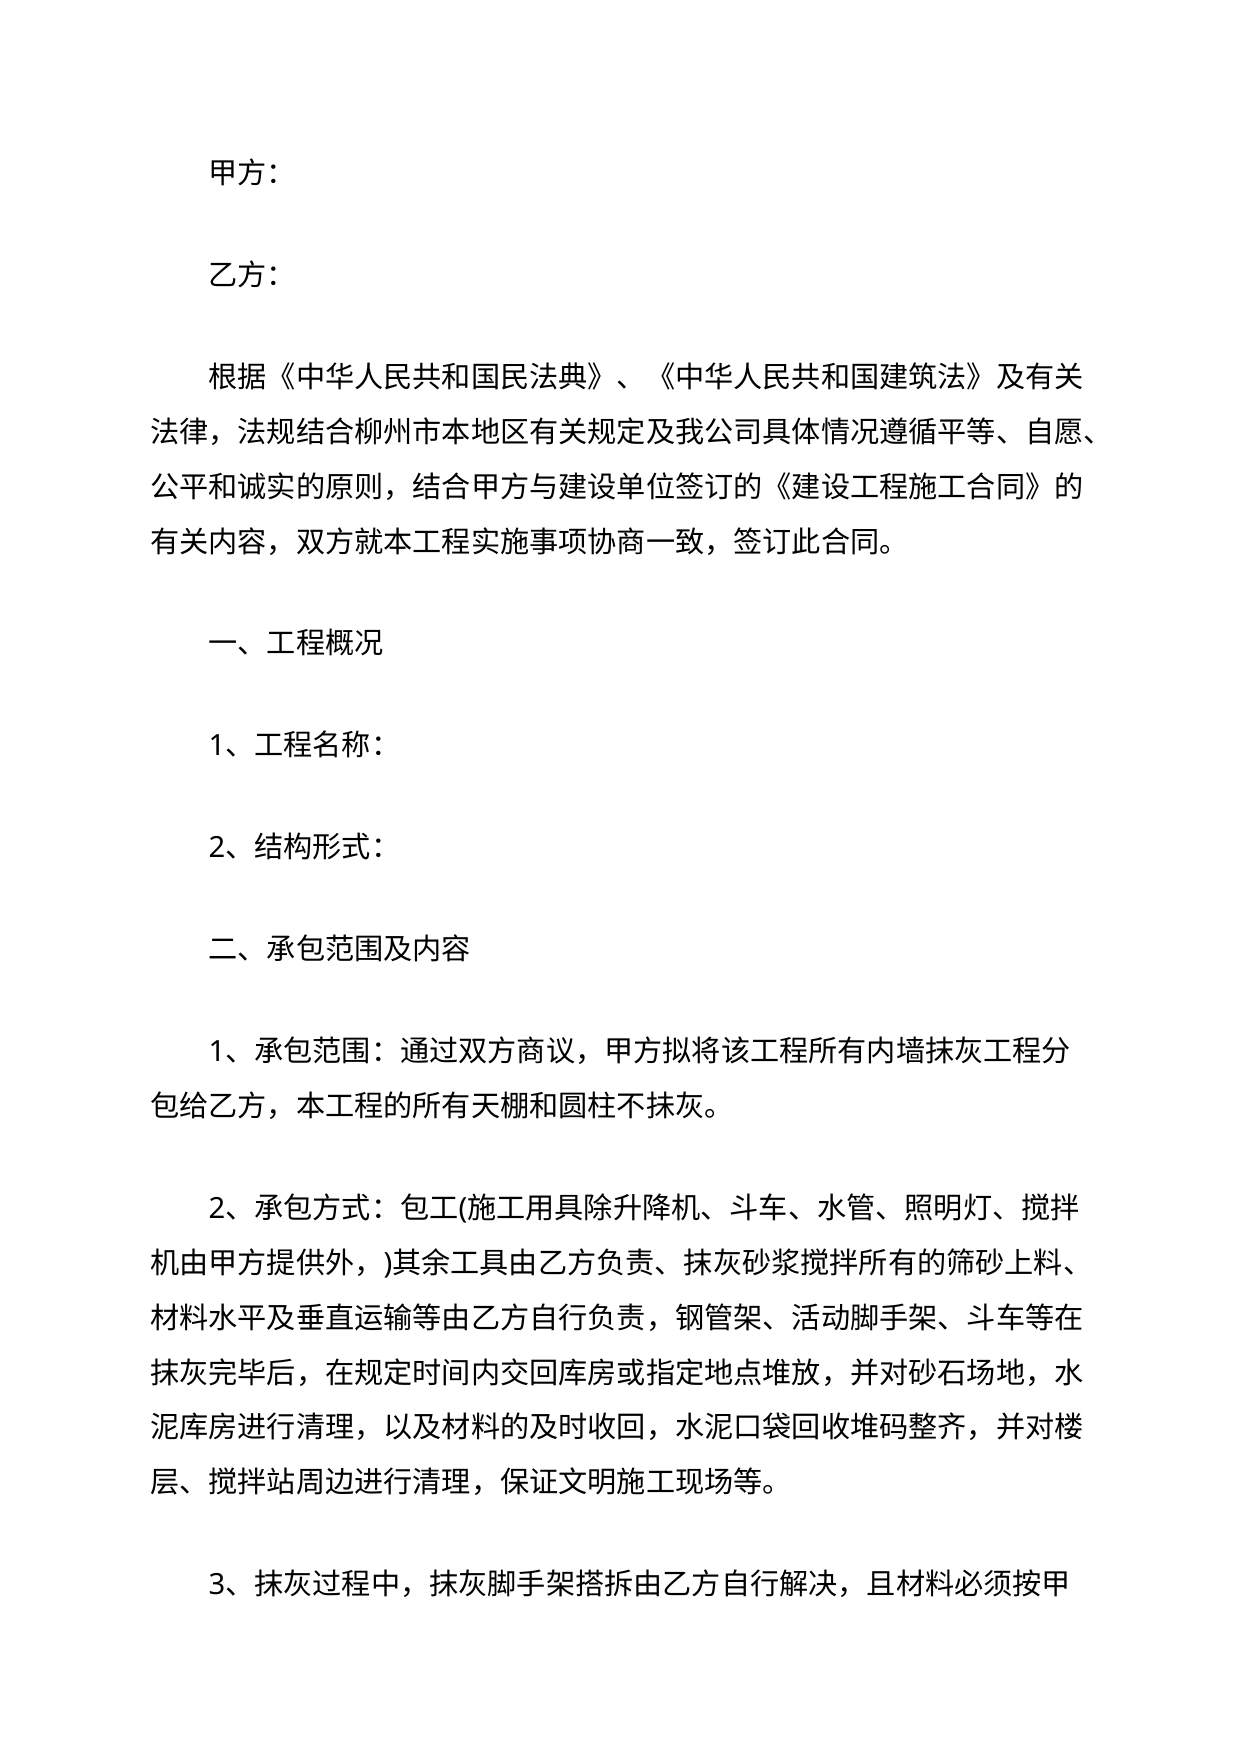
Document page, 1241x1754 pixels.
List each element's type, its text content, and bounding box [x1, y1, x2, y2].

text 甲方： [150, 150, 1090, 192]
text 2、结构形式： [150, 824, 1090, 866]
text 1、承包范围：通过双方商议，甲方拟将该工程所有内墙抹灰工程分包给乙方，本工程的所有天棚和圆柱不抺灰。 [150, 1027, 1090, 1125]
text 二、承包范围及内容 [150, 926, 1090, 968]
text 1、工程名称： [150, 722, 1090, 764]
text 乙方： [150, 252, 1090, 294]
text 根据《中华人民共和国民法典》、《中华人民共和国建筑法》及有关法律，法规结合柳州市本地区有关规定及我公司具体情况遵循平等、自愿、公平和诚实的原则，结合甲方与建设单位签订的《建设工程施工合同》的有关内容，双方就本工程实施事项协商一致，签订此合同。 [150, 353, 1090, 561]
text 2、承包方式：包工(施工用具除升降机、斗车、水管、照明灯、搅拌机由甲方提供外，)其余工具由乙方负责、抹灰砂浆搅拌所有的筛砂上料、材料水平及垂直运输等由乙方自行负责，钢管架、活动脚手架、斗车等在抹灰完毕后，在规定时间内交回库房或指定地点堆放，并对砂石场地，水泥库房进行清理，以及材料的及时收回，水泥口袋回收堆码整齐，并对楼层、搅拌站周边进行清理，保证文明施工现场等。 [150, 1184, 1090, 1501]
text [150, 1561, 1090, 1603]
text 一、工程概况 [150, 620, 1090, 662]
